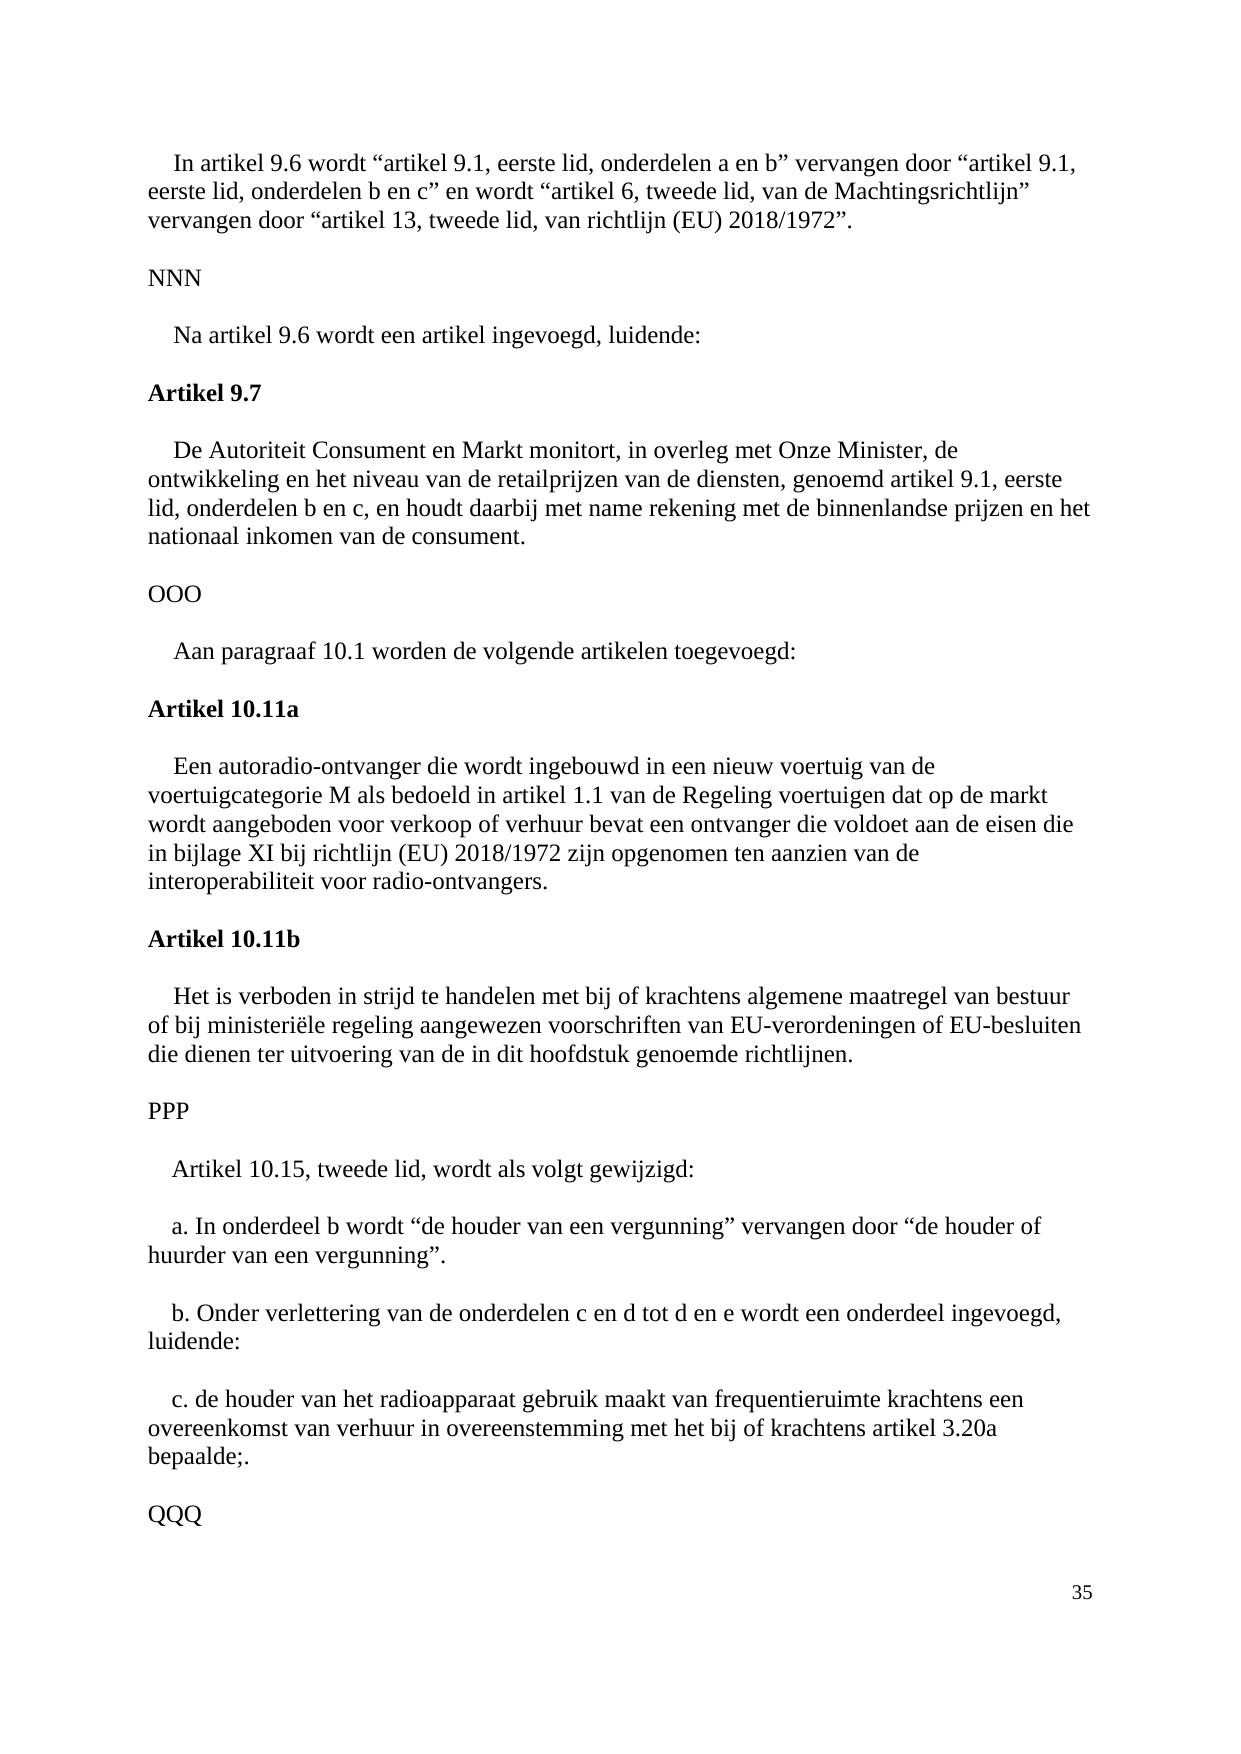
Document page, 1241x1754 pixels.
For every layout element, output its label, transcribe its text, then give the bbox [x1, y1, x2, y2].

text De Autoriteit Consument en Markt monitort, in overleg met Onze Minister, de ontwikkeling en het niveau van de retailprijzen van de diensten, genoemd artikel 9.1, eerste lid, onderdelen b en c, en houdt daarbij met name rekening met de binnenlandse prijzen en het nationaal inkomen van de consument. [148, 435, 1092, 550]
text Na artikel 9.6 wordt een artikel ingevoegd, luidende: [148, 320, 1092, 349]
text Artikel 9.7 [148, 378, 1092, 406]
text OOO [148, 579, 1092, 608]
text QQQ [148, 1499, 1092, 1528]
text Artikel 10.15, tweede lid, wordt als volgt gewijzigd: [148, 1154, 1092, 1183]
text Artikel 10.11b [148, 924, 1092, 953]
text b. Onder verlettering van de onderdelen c en d tot d en e wordt een onderdeel ingevoegd, luidende: [148, 1298, 1092, 1355]
text Artikel 10.11a [148, 694, 1092, 723]
text a. In onderdeel b wordt “de houder van een vergunning” vervangen door “de houder of huurder van een vergunning”. [148, 1211, 1092, 1269]
text Een autoradio-ontvanger die wordt ingebouwd in een nieuw voertuig van de voertuigcategorie M als bedoeld in artikel 1.1 van de Regeling voertuigen dat op de markt wordt aangeboden voor verkoop of verhuur bevat een ontvanger die voldoet aan de eisen die in bijlage XI bij richtlijn (EU) 2018/1972 zijn opgenomen ten aanzien van de interoperabiliteit voor radio-ontvangers. [148, 751, 1092, 895]
text Het is verboden in strijd te handelen met bij of krachtens algemene maatregel van bestuur of bij ministeriële regeling aangewezen voorschriften van EU-verordeningen of EU-besluiten die dienen ter uitvoering van de in dit hoofdstuk genoemde richtlijnen. [148, 981, 1092, 1068]
text In artikel 9.6 wordt “artikel 9.1, eerste lid, onderdelen a en b” vervangen door “artikel 9.1, eerste lid, onderdelen b en c” en wordt “artikel 6, tweede lid, van de Machtingsrichtlijn” vervangen door “artikel 13, tweede lid, van richtlijn (EU) 2018/1972”. [148, 148, 1092, 234]
text c. de houder van het radioapparaat gebruik maakt van frequentieruimte krachtens een overeenkomst van verhuur in overeenstemming met het bij of krachtens artikel 3.20a bepaalde;. [148, 1384, 1092, 1470]
text PPP [148, 1096, 1092, 1125]
text NNN [148, 263, 1092, 291]
text Aan paragraaf 10.1 worden de volgende artikelen toegevoegd: [148, 636, 1092, 665]
